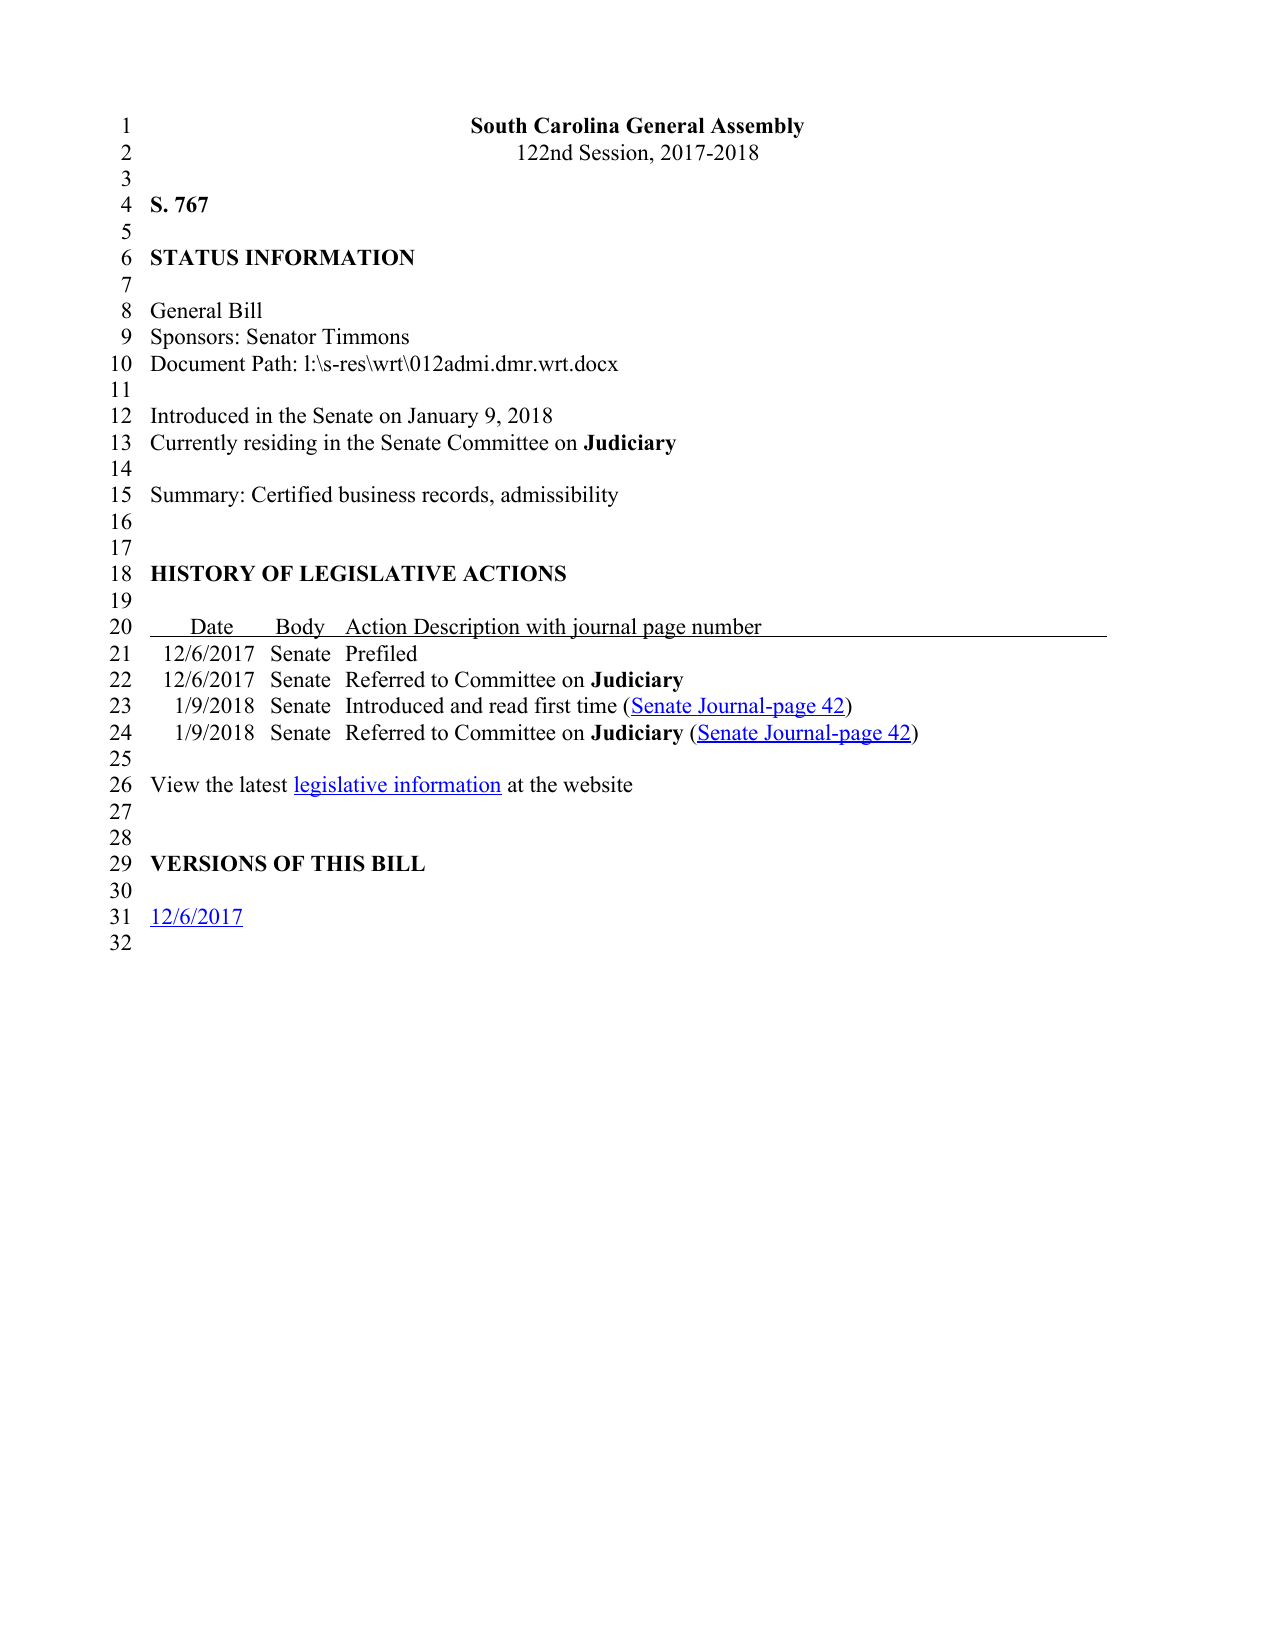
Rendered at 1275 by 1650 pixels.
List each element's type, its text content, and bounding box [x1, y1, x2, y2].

text 1/9/2018 Senate Referred to Committee on Judiciary (Senate Journal-page 42) [150, 719, 1125, 745]
text Summary: Certified business records, admissibility [150, 481, 1125, 508]
text VERSIONS OF THIS BILL [150, 850, 1125, 877]
text General Bill [150, 297, 1125, 323]
text STATUS INFORMATION [150, 244, 1125, 271]
text 12/6/2017 Senate Referred to Committee on Judiciary [150, 666, 1125, 692]
text S. 767 [150, 192, 1125, 218]
text 12/6/2017 Senate Prefiled [150, 639, 1125, 666]
text South Carolina General Assembly [150, 112, 1125, 139]
text View the latest legislative information at the website [150, 771, 1125, 798]
text Currently residing in the Senate Committee on Judiciary [150, 429, 1125, 455]
text 1/9/2018 Senate Introduced and read first time (Senate Journal-page 42) [150, 692, 1125, 719]
text Date Body Action Description with journal page number [150, 613, 1125, 639]
text HISTORY OF LEGISLATIVE ACTIONS [150, 561, 1125, 587]
text Introduced in the Senate on January 9, 2018 [150, 402, 1125, 429]
text 12/6/2017 [150, 903, 1125, 929]
text Document Path: l:\s-res\wrt\012admi.dmr.wrt.docx [150, 350, 1125, 376]
text 122nd Session, 2017-2018 [150, 139, 1125, 165]
text Sponsors: Senator Timmons [150, 323, 1125, 350]
